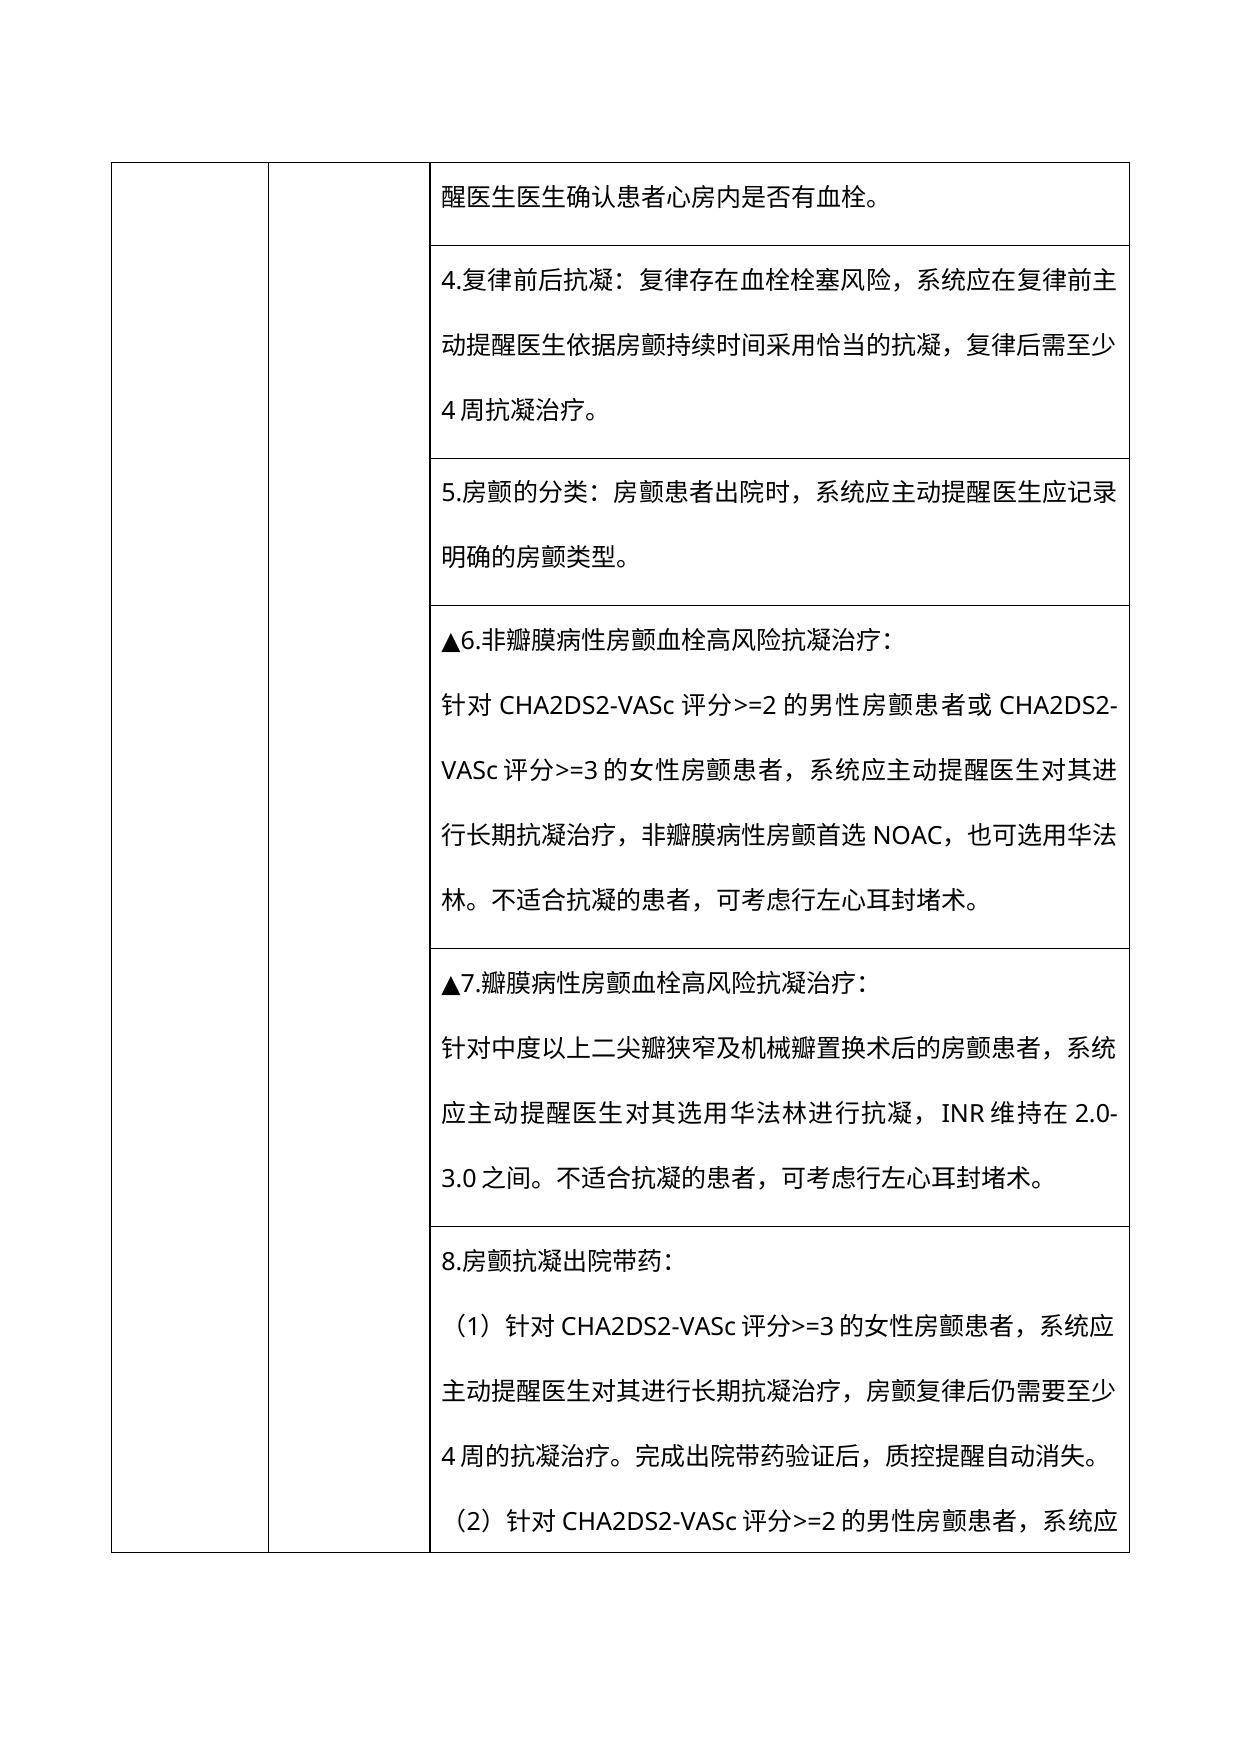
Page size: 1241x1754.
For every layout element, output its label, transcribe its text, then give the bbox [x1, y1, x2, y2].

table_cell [431, 163, 1129, 245]
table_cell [431, 1227, 1129, 1552]
table_cell ▲7.瓣膜病性房颤血栓高风险抗凝治疗： 针对中度以上二尖瓣狭窄及机械瓣置换术后的房颤患者，系统应主动提醒医生对其选用华法林进行抗凝，INR维持在2.0-3.0之间。不适合抗凝的患者，可考虑行左心耳封堵术。 [431, 949, 1129, 1226]
table_cell 4.复律前后抗凝：复律存在血栓栓塞风险，系统应在复律前主动提醒医生依据房颤持续时间采用恰当的抗凝，复律后需至少4周抗凝治疗。 [431, 246, 1129, 457]
table_cell ▲6.非瓣膜病性房颤血栓高风险抗凝治疗： 针对CHA2DS2-VASc评分>=2的男性房颤患者或CHA2DS2-VASc评分>=3的女性房颤患者，系统应主动提醒医生对其进行长期抗凝治疗，非瓣膜病性房颤首选NOAC，也可选用华法林。不适合抗凝的患者，可考虑行左心耳封堵术。 [431, 606, 1129, 948]
table_cell 5.房颤的分类：房颤患者出院时，系统应主动提醒医生应记录明确的房颤类型。 [431, 459, 1129, 605]
